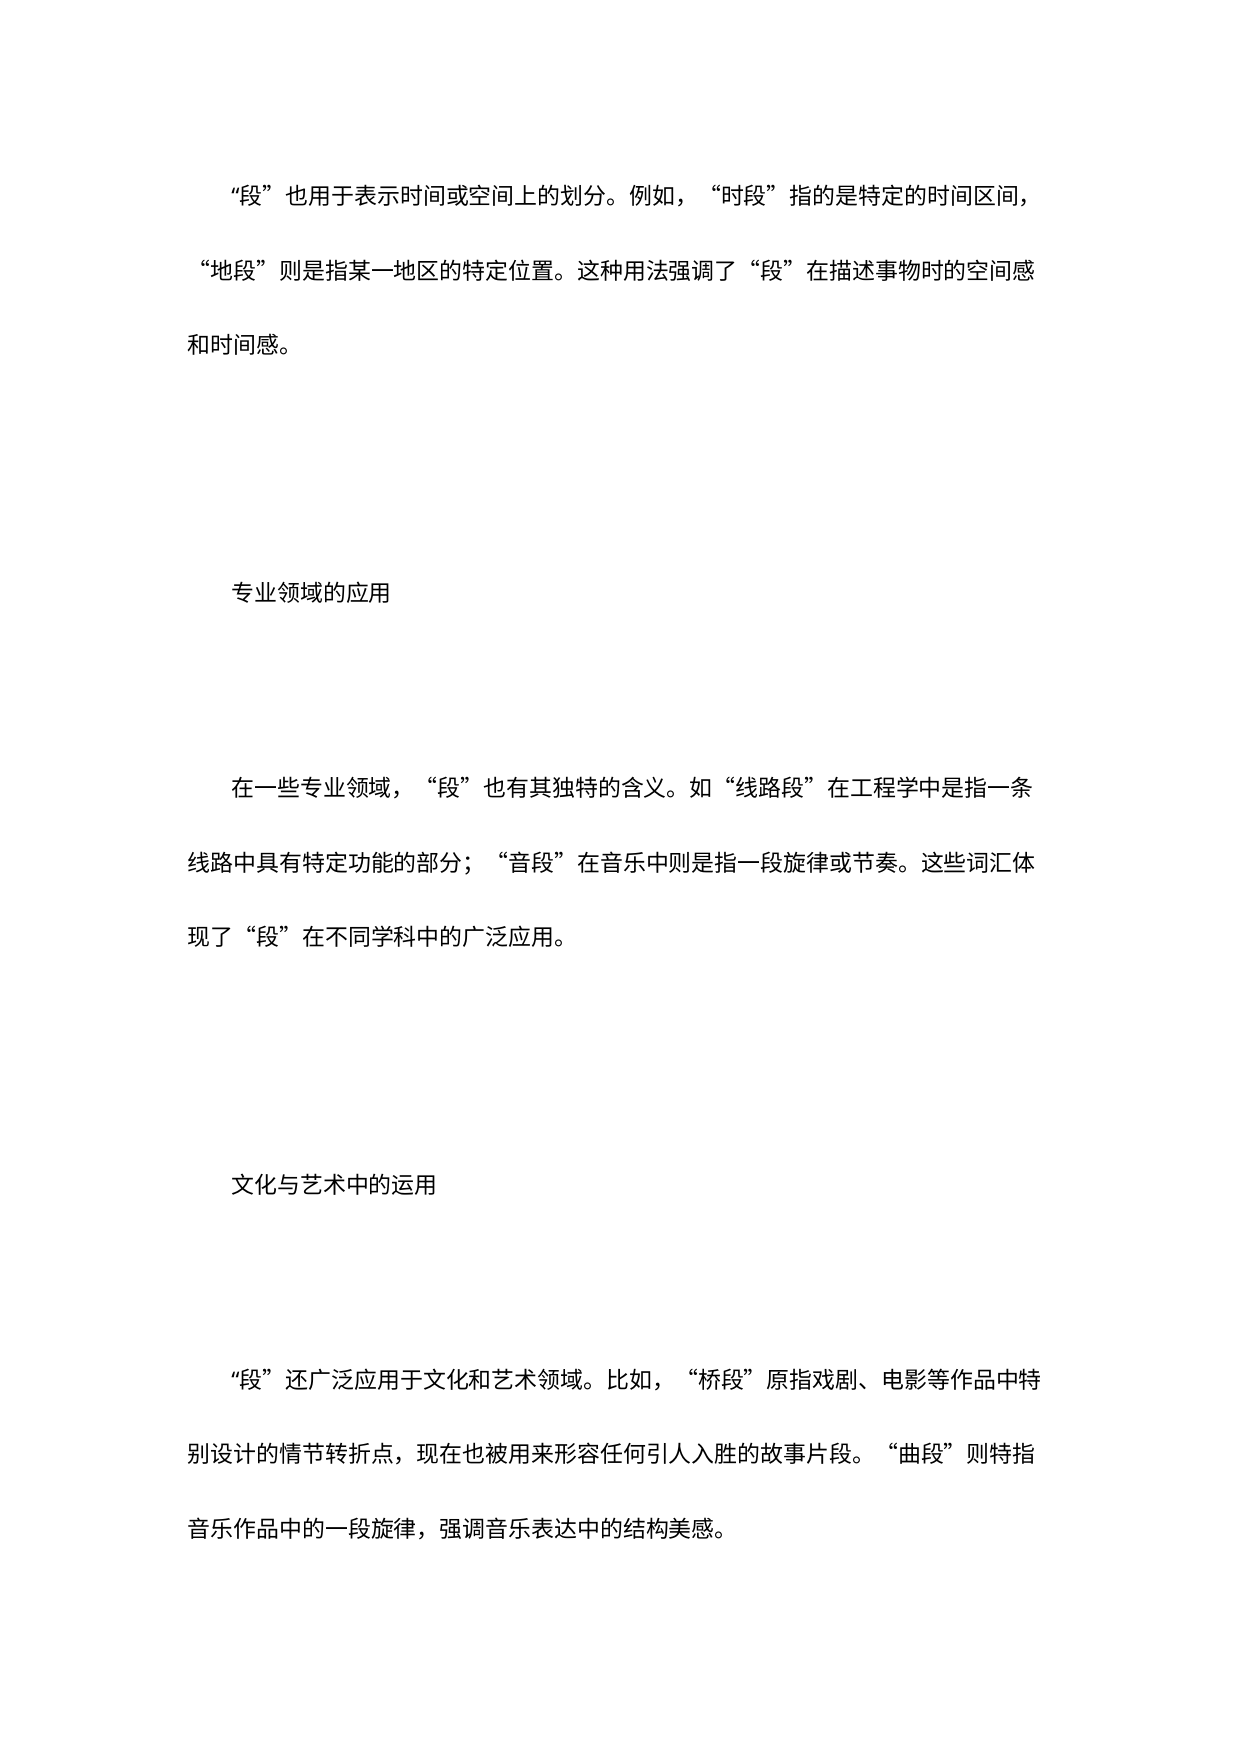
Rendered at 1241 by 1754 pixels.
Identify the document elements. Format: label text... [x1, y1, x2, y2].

text 在一些专业领域，“段”也有其独特的含义。如“线路段”在工程学中是指一条线路中具有特定功能的部分；“音段”在音乐中则是指一段旋律或节奏。这些词汇体现了“段”在不同学科中的广泛应用。 [187, 754, 1053, 968]
text 文化与艺术中的运用 [187, 1151, 1053, 1216]
text “段”也用于表示时间或空间上的划分。例如，“时段”指的是特定的时间区间，“地段”则是指某一地区的特定位置。这种用法强调了“段”在描述事物时的空间感和时间感。 [187, 162, 1053, 376]
text 专业领域的应用 [187, 559, 1053, 624]
text “段”还广泛应用于文化和艺术领域。比如，“桥段”原指戏剧、电影等作品中特别设计的情节转折点，现在也被用来形容任何引人入胜的故事片段。“曲段”则特指音乐作品中的一段旋律，强调音乐表达中的结构美感。 [187, 1346, 1053, 1560]
